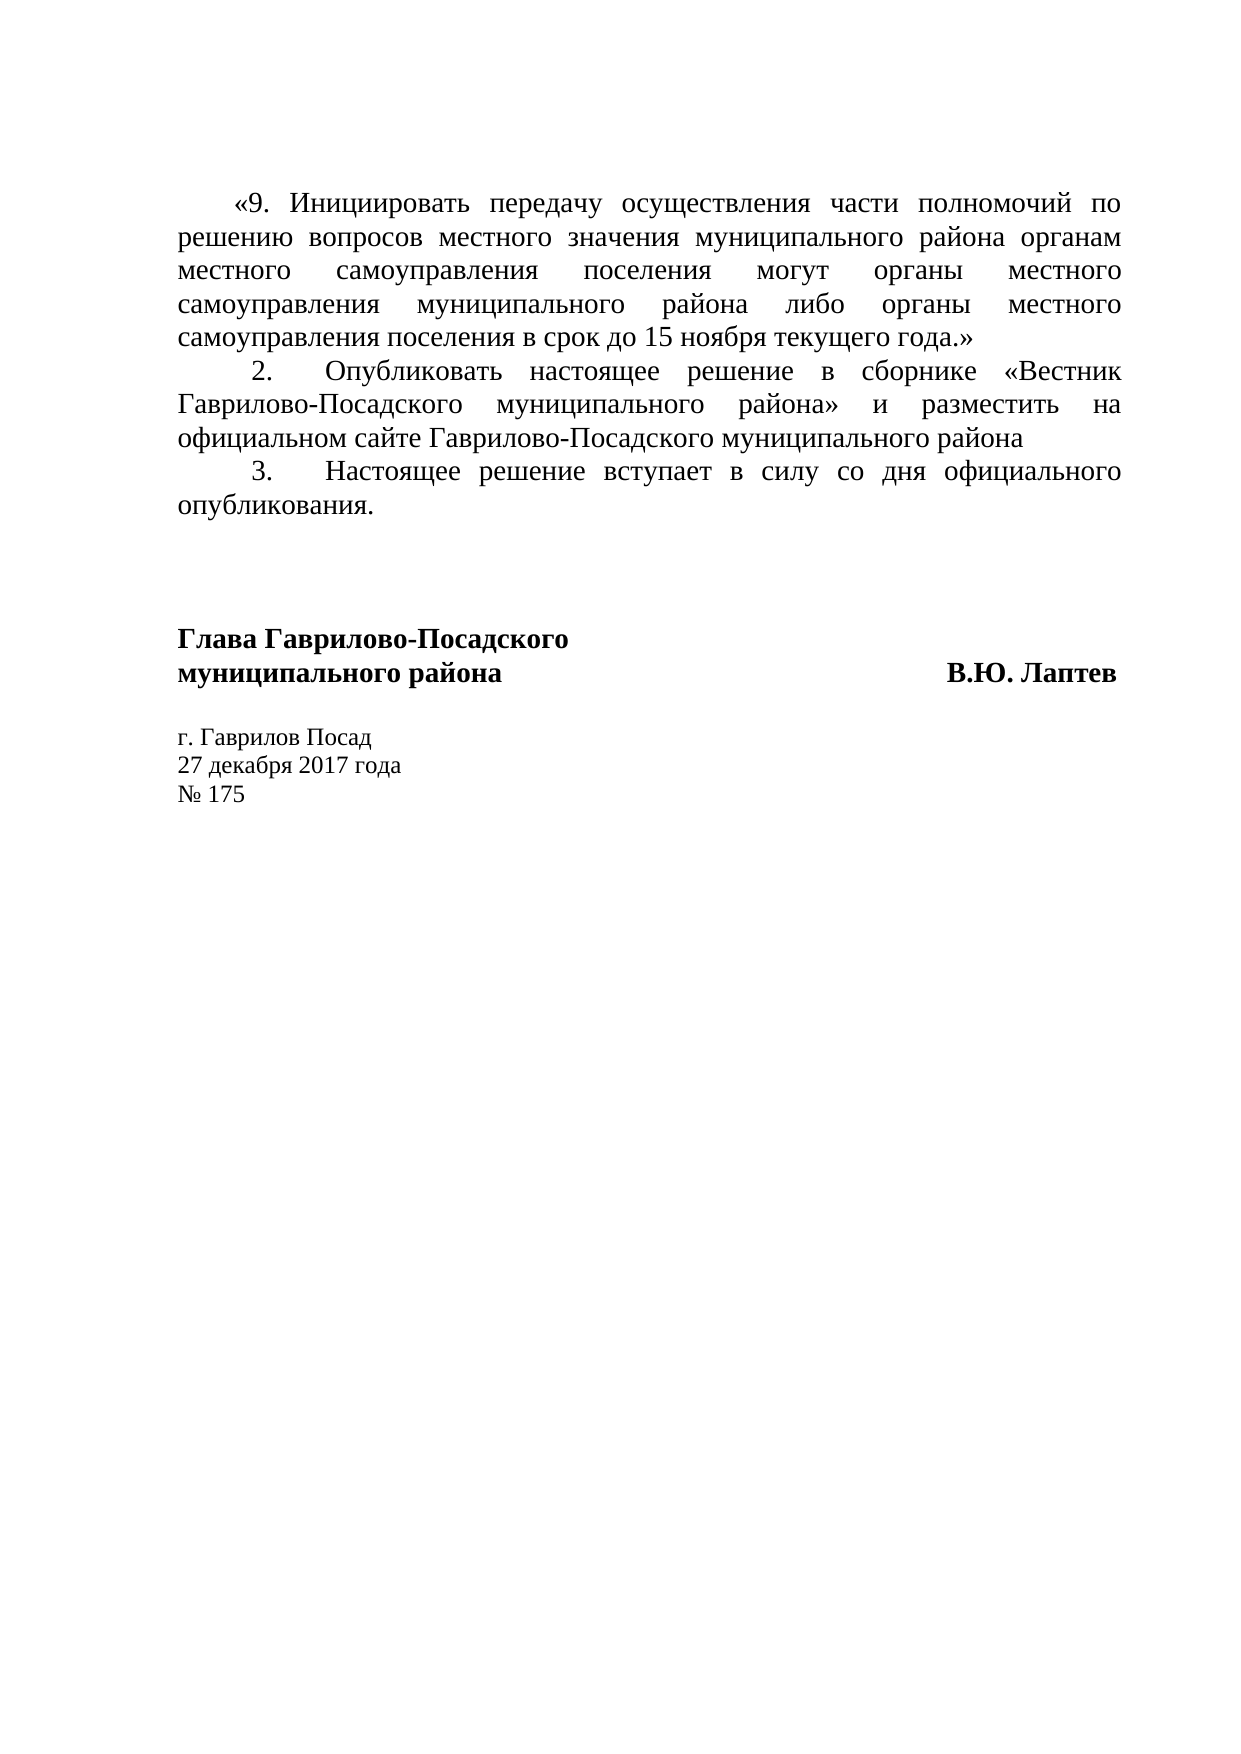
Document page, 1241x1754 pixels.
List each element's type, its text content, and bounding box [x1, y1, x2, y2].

text г. Гаврилов Посад [177, 722, 1122, 751]
text № 175 [177, 779, 1122, 808]
text 27 декабря 2017 года [177, 751, 1122, 779]
text муниципального района В.Ю. Лаптев [177, 655, 1122, 688]
text «9. Инициировать передачу осуществления части полномочий по решению вопросов местного значения муниципального района органам местного самоуправления поселения могут органы местного самоуправления муниципального района либо органы местного самоуправления поселения в срок до 15 ноября текущего года.» [177, 185, 1122, 353]
text Глава Гаврилово-Посадского [177, 621, 1122, 655]
list Настоящее решение вступает в силу со дня официального опубликования. [177, 453, 1122, 521]
list Опубликовать настоящее решение в сборнике «Вестник Гаврилово-Посадского муниципального района» и разместить на официальном сайте Гаврилово-Посадского муниципального района [177, 353, 1122, 453]
